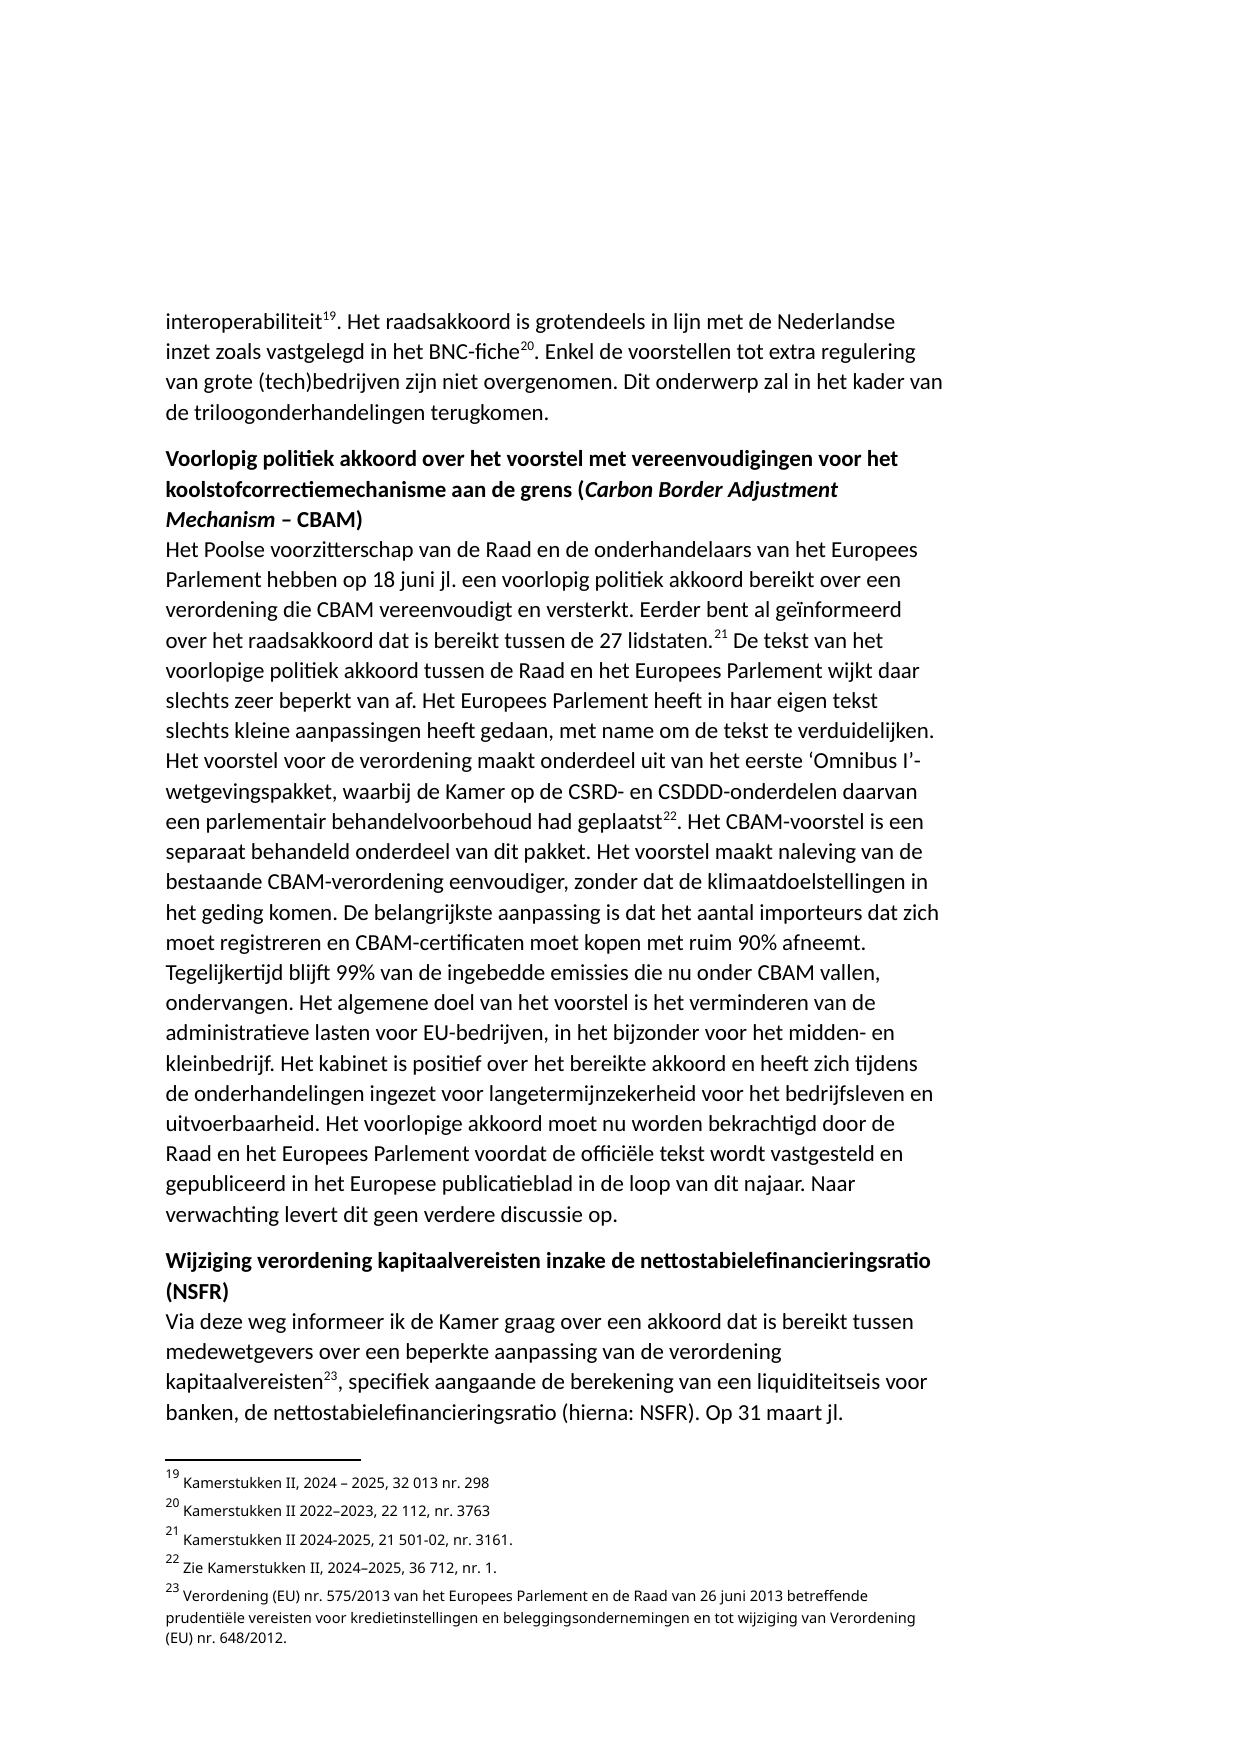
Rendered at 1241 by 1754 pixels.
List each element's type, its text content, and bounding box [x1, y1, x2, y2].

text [165, 307, 945, 426]
text Voorlopig politiek akkoord over het voorstel met vereenvoudigingen voor het koolstofcorrectiemechanisme aan de grens (Carbon Border Adjustment Mechanism – CBAM) Het Poolse voorzitterschap van de Raad en de onderhandelaars van het Europees Parlement hebben op 18 juni jl. een voorlopig politiek akkoord bereikt over een verordening die CBAM vereenvoudigt en versterkt. Eerder bent al geïnformeerd over het raadsakkoord dat is bereikt tussen de 27 lidstaten. De tekst van het voorlopige politiek akkoord tussen de Raad en het Europees Parlement wijkt daar slechts zeer beperkt van af. Het Europees Parlement heeft in haar eigen tekst slechts kleine aanpassingen heeft gedaan, met name om de tekst te verduidelijken. Het voorstel voor de verordening maakt onderdeel uit van het eerste ‘Omnibus I’-wetgevingspakket, waarbij de Kamer op de CSRD- en CSDDD-onderdelen daarvan een parlementair behandelvoorbehoud had geplaatst. Het CBAM-voorstel is een separaat behandeld onderdeel van dit pakket. Het voorstel maakt naleving van de bestaande CBAM-verordening eenvoudiger, zonder dat de klimaatdoelstellingen in het geding komen. De belangrijkste aanpassing is dat het aantal importeurs dat zich moet registreren en CBAM-certificaten moet kopen met ruim 90% afneemt. Tegelijkertijd blijft 99% van de ingebedde emissies die nu onder CBAM vallen, ondervangen. Het algemene doel van het voorstel is het verminderen van de administratieve lasten voor EU-bedrijven, in het bijzonder voor het midden- en kleinbedrijf. Het kabinet is positief over het bereikte akkoord en heeft zich tijdens de onderhandelingen ingezet voor langetermijnzekerheid voor het bedrijfsleven en uitvoerbaarheid. Het voorlopige akkoord moet nu worden bekrachtigd door de Raad en het Europees Parlement voordat de officiële tekst wordt vastgesteld en gepubliceerd in het Europese publicatieblad in de loop van dit najaar. Naar verwachting levert dit geen verdere discussie op. [165, 444, 945, 1228]
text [165, 1247, 945, 1426]
